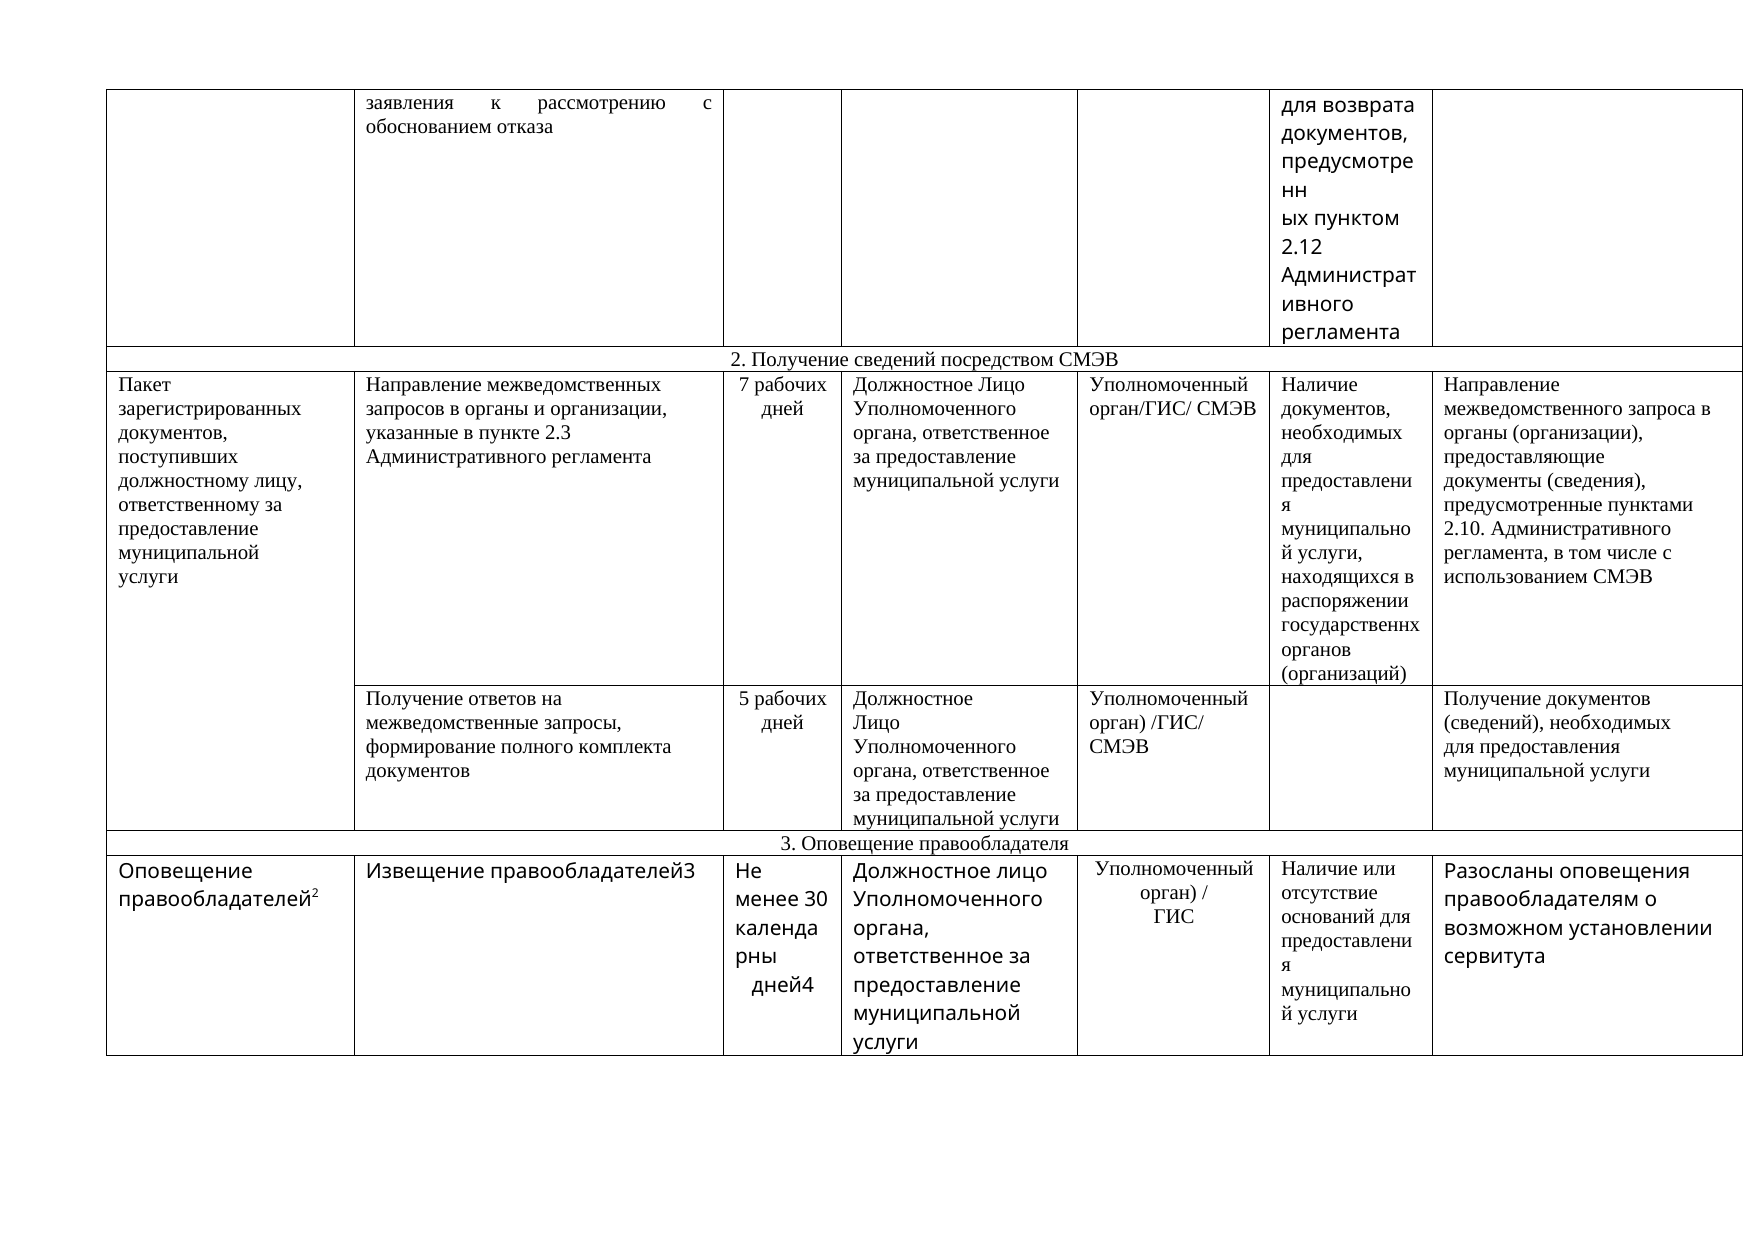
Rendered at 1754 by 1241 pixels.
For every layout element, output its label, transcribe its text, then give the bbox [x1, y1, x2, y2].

table_cell Уполномоченный орган) /ГИС/ СМЭВ [1078, 686, 1269, 830]
table_cell Уполномоченный орган/ГИС/ СМЭВ [1078, 372, 1269, 684]
table_cell 5 рабочих дней [724, 686, 841, 830]
table_cell Получение документов (сведений), необходимых для предоставления муниципальной услуги [1433, 686, 1742, 830]
table_cell Извещение правообладателей3 [355, 856, 723, 1055]
table_cell Направление межведомственного запроса в органы (организации), предоставляющие документы (сведения), предусмотренные пунктами 2.10. Административного регламента, в том числе с использованием СМЭВ [1433, 372, 1742, 684]
table_cell 7 рабочих дней [724, 372, 841, 684]
table_cell 3. Оповещение правообладателя [107, 831, 1742, 855]
table_cell Должностное Лицо Уполномоченного органа, ответственное за предоставление муниципальной услуги [842, 686, 1077, 830]
table_cell Должностное Лицо Уполномоченного органа, ответственное за предоставление муниципальной услуги [842, 372, 1077, 684]
table_cell Наличие документов, необходимых для предоставления муниципальной услуги, находящихся в распоряжении государственнх органов (организаций) [1270, 372, 1432, 684]
table_cell Наличие или отсутствие оснований для предоставления муниципальной услуги [1270, 856, 1432, 1055]
table_cell Оповещение правообладателей2 [107, 856, 354, 1055]
table_cell [1270, 686, 1432, 830]
table_cell Не менее 30 календарны дней4 [724, 856, 841, 1055]
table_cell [1270, 90, 1432, 346]
table_cell Пакет зарегистрированных документов, поступивших должностному лицу, ответственному за предоставление муниципальной услуги [107, 372, 354, 830]
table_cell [1078, 856, 1269, 1055]
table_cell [842, 856, 1077, 1055]
table_cell Направление межведомственных запросов в органы и организации, указанные в пункте 2.3 Административного регламента [355, 372, 723, 684]
table_cell Разосланы оповещения правообладателям о возможном установлении сервитута [1433, 856, 1742, 1055]
table_cell Получение ответов на межведомственные запросы, формирование полного комплекта документов [355, 686, 723, 830]
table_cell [355, 90, 723, 346]
table_cell 2. Получение сведений посредством СМЭВ [107, 347, 1742, 371]
